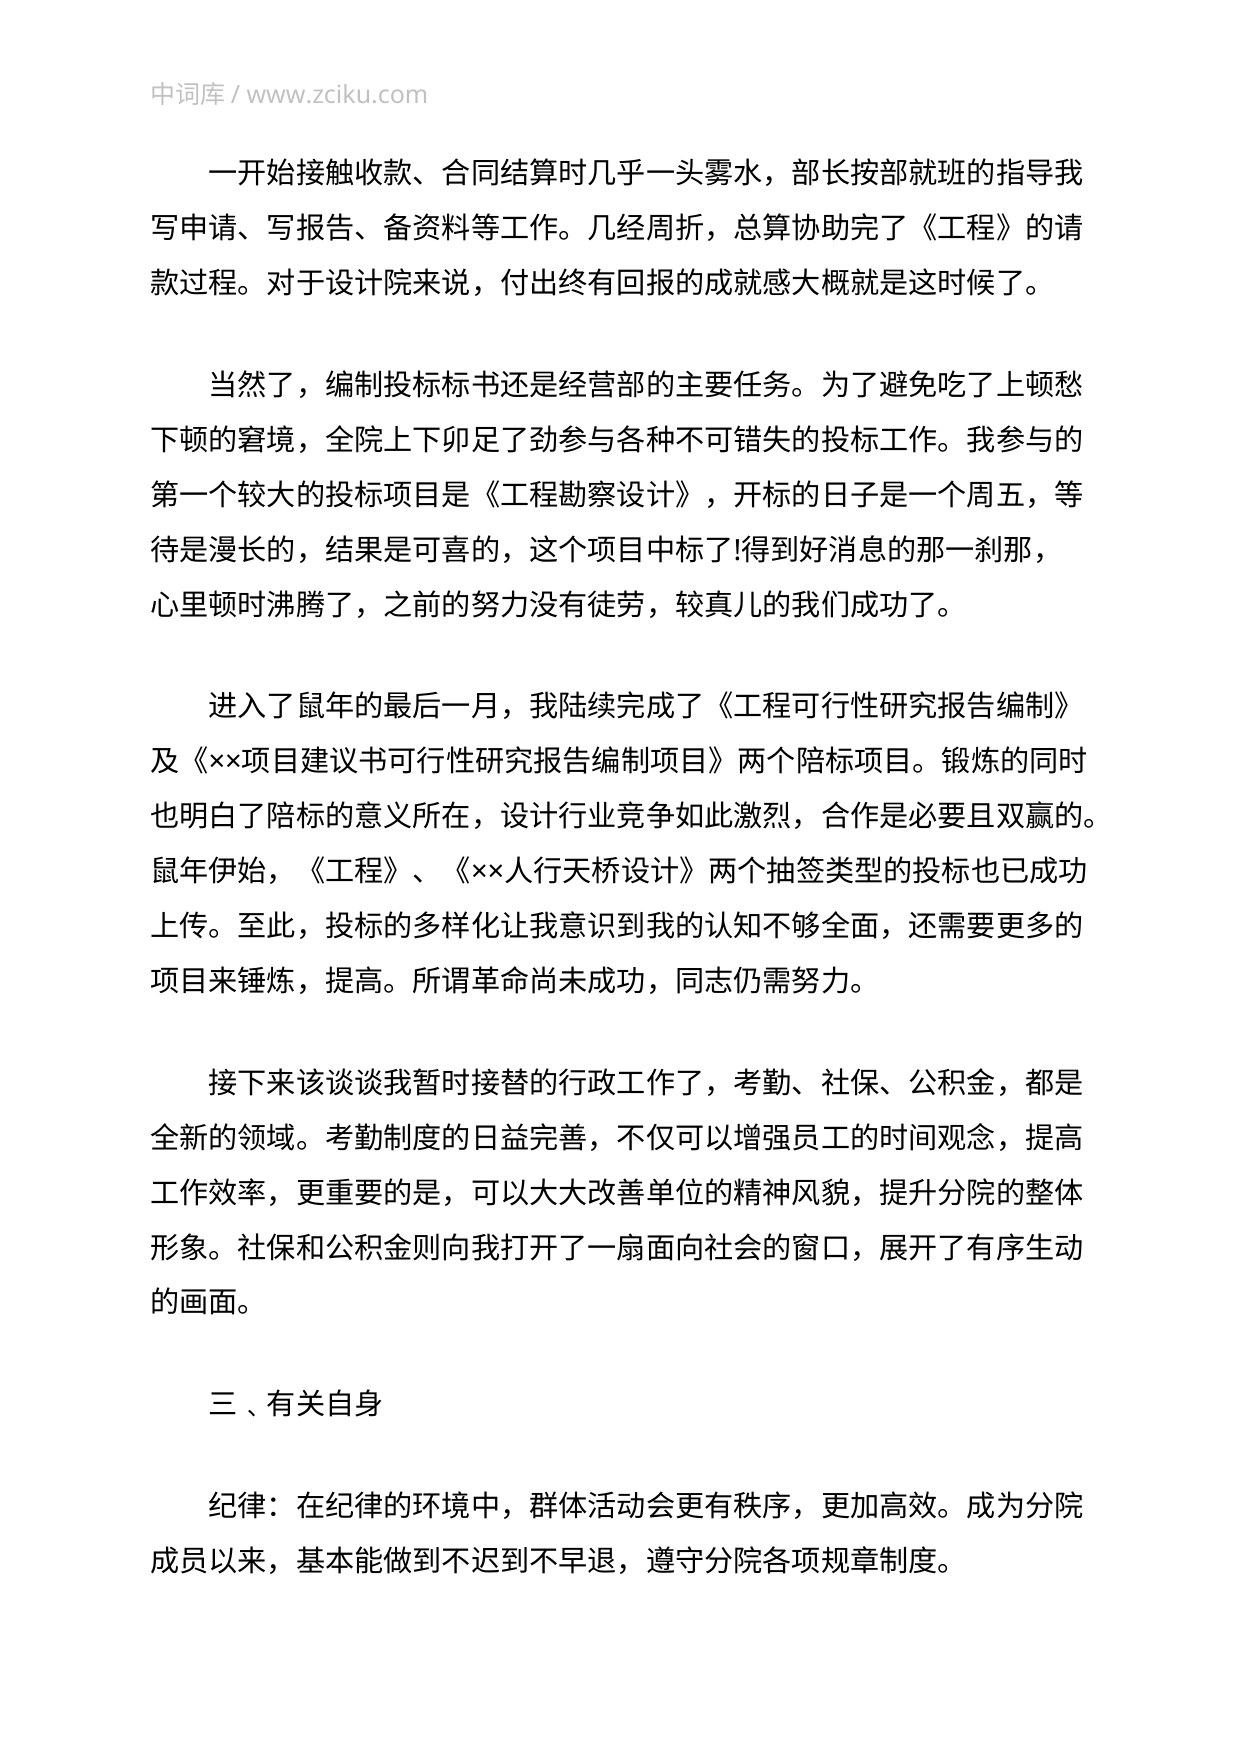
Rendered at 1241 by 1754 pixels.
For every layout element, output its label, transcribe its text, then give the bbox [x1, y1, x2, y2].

text 纪律：在纪律的环境中，群体活动会更有秩序，更加高效。成为分院成员以来，基本能做到不迟到不早退，遵守分院各项规章制度。 [150, 1483, 1090, 1580]
text 三﹑有关自身 [150, 1381, 1090, 1423]
text 进入了鼠年的最后一月，我陆续完成了《工程可行性研究报告编制》及《××项目建议书可行性研究报告编制项目》两个陪标项目。锻炼的同时也明白了陪标的意义所在，设计行业竞争如此激烈，合作是必要且双赢的。鼠年伊始，《工程》、《××人行天桥设计》两个抽签类型的投标也已成功上传。至此，投标的多样化让我意识到我的认知不够全面，还需要更多的项目来锤炼，提高。所谓革命尚未成功，同志仍需努力。 [150, 683, 1090, 1000]
text 一开始接触收款、合同结算时几乎一头雾水，部长按部就班的指导我写申请、写报告、备资料等工作。几经周折，总算协助完了《工程》的请款过程。对于设计院来说，付出终有回报的成就感大概就是这时候了。 [150, 150, 1090, 302]
text 接下来该谈谈我暂时接替的行政工作了，考勤、社保、公积金，都是全新的领域。考勤制度的日益完善，不仅可以增强员工的时间观念，提高工作效率，更重要的是，可以大大改善单位的精神风貌，提升分院的整体形象。社保和公积金则向我打开了一扇面向社会的窗口，展开了有序生动的画面。 [150, 1059, 1090, 1321]
text 当然了，编制投标标书还是经营部的主要任务。为了避免吃了上顿愁下顿的窘境，全院上下卯足了劲参与各种不可错失的投标工作。我参与的第一个较大的投标项目是《工程勘察设计》，开标的日子是一个周五，等待是漫长的，结果是可喜的，这个项目中标了!得到好消息的那一刹那，心里顿时沸腾了，之前的努力没有徒劳，较真儿的我们成功了。 [150, 362, 1090, 623]
